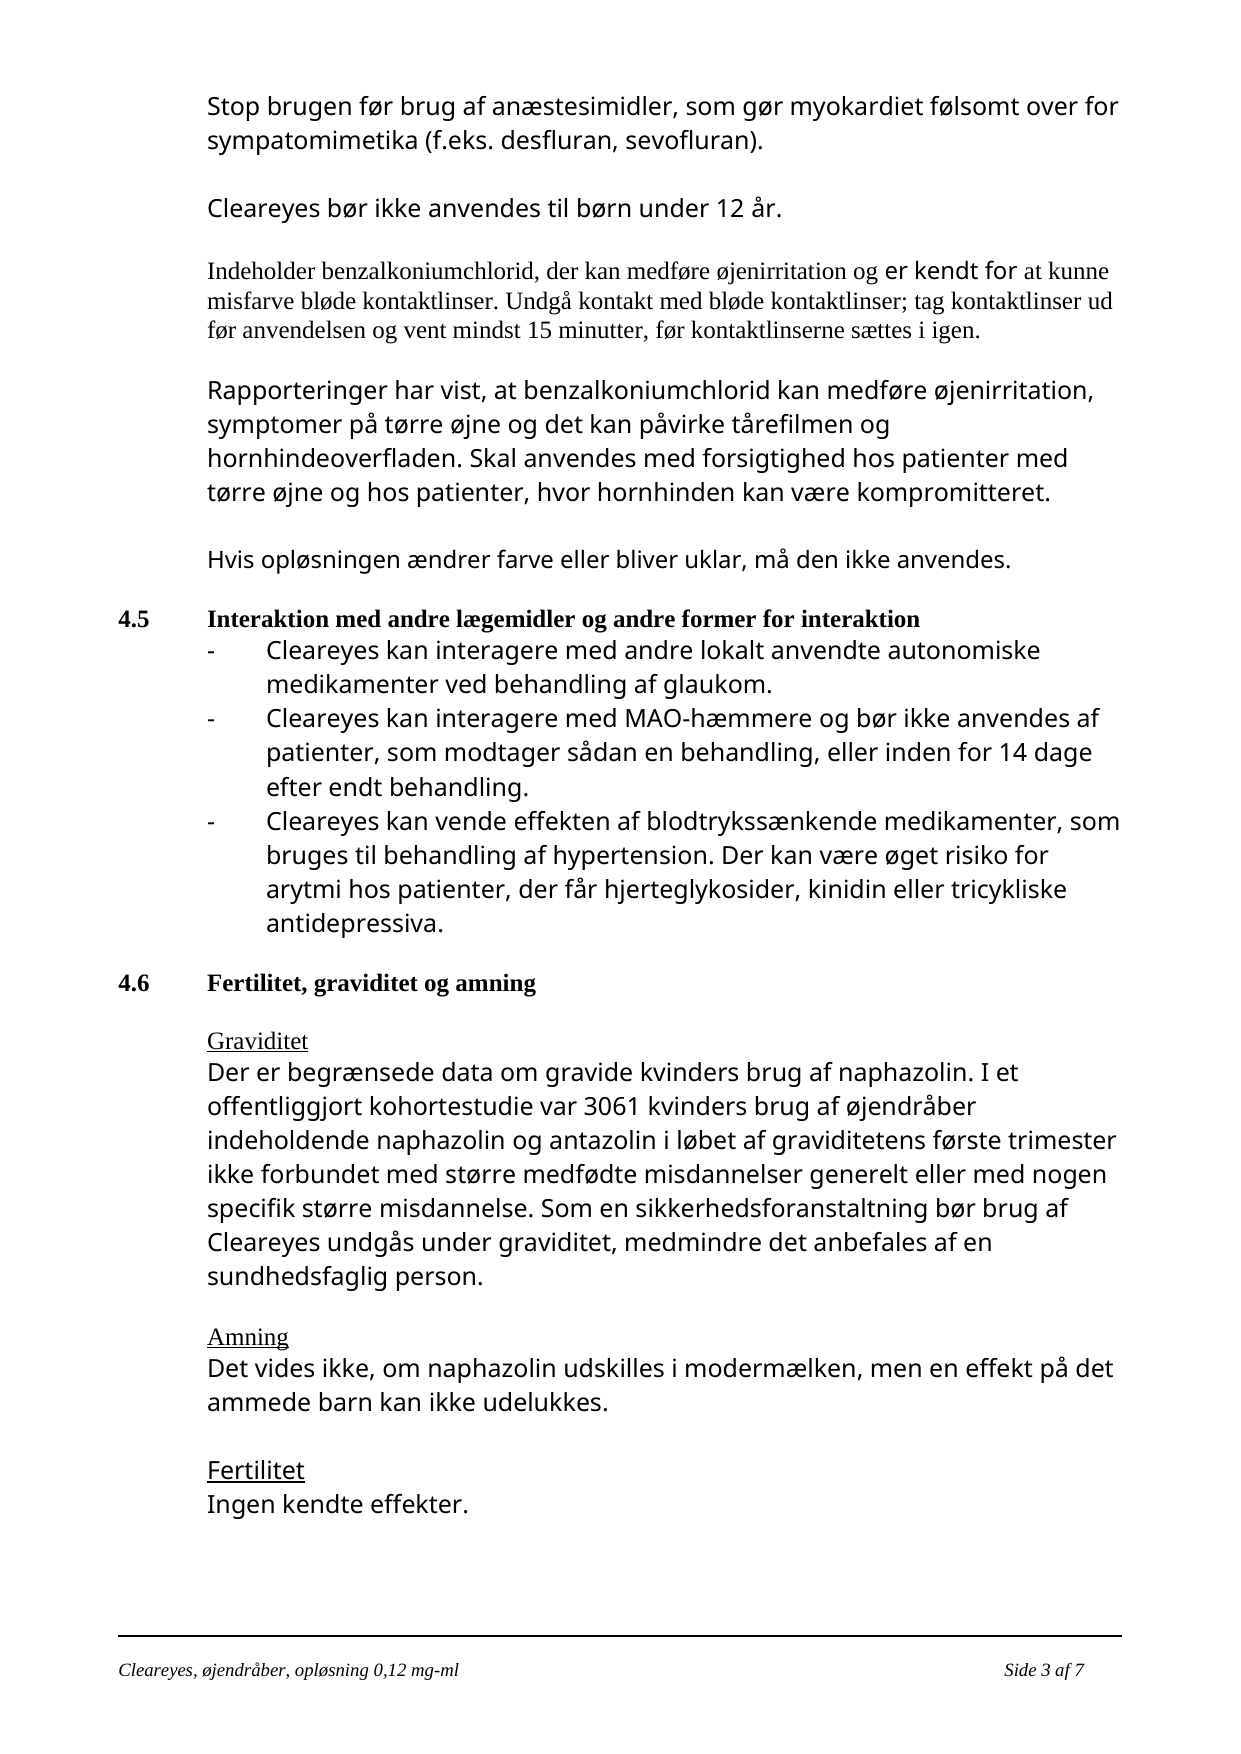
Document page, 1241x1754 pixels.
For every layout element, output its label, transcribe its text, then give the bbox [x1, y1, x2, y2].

text Hvis opløsningen ændrer farve eller bliver uklar, må den ikke anvendes. [207, 543, 1122, 575]
text Der er begrænsede data om gravide kvinders brug af naphazolin. I et offentliggjort kohortestudie var 3061 kvinders brug af øjendråber indeholdende naphazolin og antazolin i løbet af graviditetens første trimester ikke forbundet med større medfødte misdannelser generelt eller med nogen specifik større misdannelse. Som en sikkerhedsforanstaltning bør brug af Cleareyes undgås under graviditet, medmindre det anbefales af en sundhedsfaglig person. [207, 1054, 1122, 1293]
text 4.6 Fertilitet, graviditet og amning [118, 968, 1122, 997]
text Cleareyes bør ikke anvendes til børn under 12 år. [207, 191, 1122, 225]
text Det vides ikke, om naphazolin udskilles i modermælken, men en effekt på det ammede barn kan ikke udelukkes. [207, 1350, 1122, 1418]
list Cleareyes kan interagere med MAO-hæmmere og bør ikke anvendes af patienter, som modtager sådan en behandling, eller inden for 14 dage efter endt behandling. [207, 701, 1122, 803]
text Ingen kendte effekter. [207, 1487, 1122, 1521]
text Fertilitet [207, 1453, 1122, 1487]
list Cleareyes kan interagere med andre lokalt anvendte autonomiske medikamenter ved behandling af glaukom. [207, 633, 1122, 701]
text Graviditet [207, 1026, 1122, 1054]
text Amning [207, 1322, 1122, 1350]
text 4.5 Interaktion med andre lægemidler og andre former for interaktion [118, 604, 1122, 633]
list Cleareyes kan vende effekten af blodtrykssænkende medikamenter, som bruges til behandling af hypertension. Der kan være øget risiko for arytmi hos patienter, der får hjerteglykosider, kinidin eller tricykliske antidepressiva. [207, 803, 1122, 939]
text Stop brugen før brug af anæstesimidler, som gør myokardiet følsomt over for sympatomimetika (f.eks. desfluran, sevofluran). [207, 89, 1122, 157]
text Indeholder benzalkoniumchlorid, der kan medføre øjenirritation og er kendt for at kunne misfarve bløde kontaktlinser. Undgå kontakt med bløde kontaktlinser; tag kontaktlinser ud før anvendelsen og vent mindst 15 minutter, før kontaktlinserne sættes i igen. [207, 254, 1122, 344]
text Rapporteringer har vist, at benzalkoniumchlorid kan medføre øjenirritation, symptomer på tørre øjne og det kan påvirke tårefilmen og hornhindeoverfladen. Skal anvendes med forsigtighed hos patienter med tørre øjne og hos patienter, hvor hornhinden kan være kompromitteret. [207, 372, 1122, 509]
